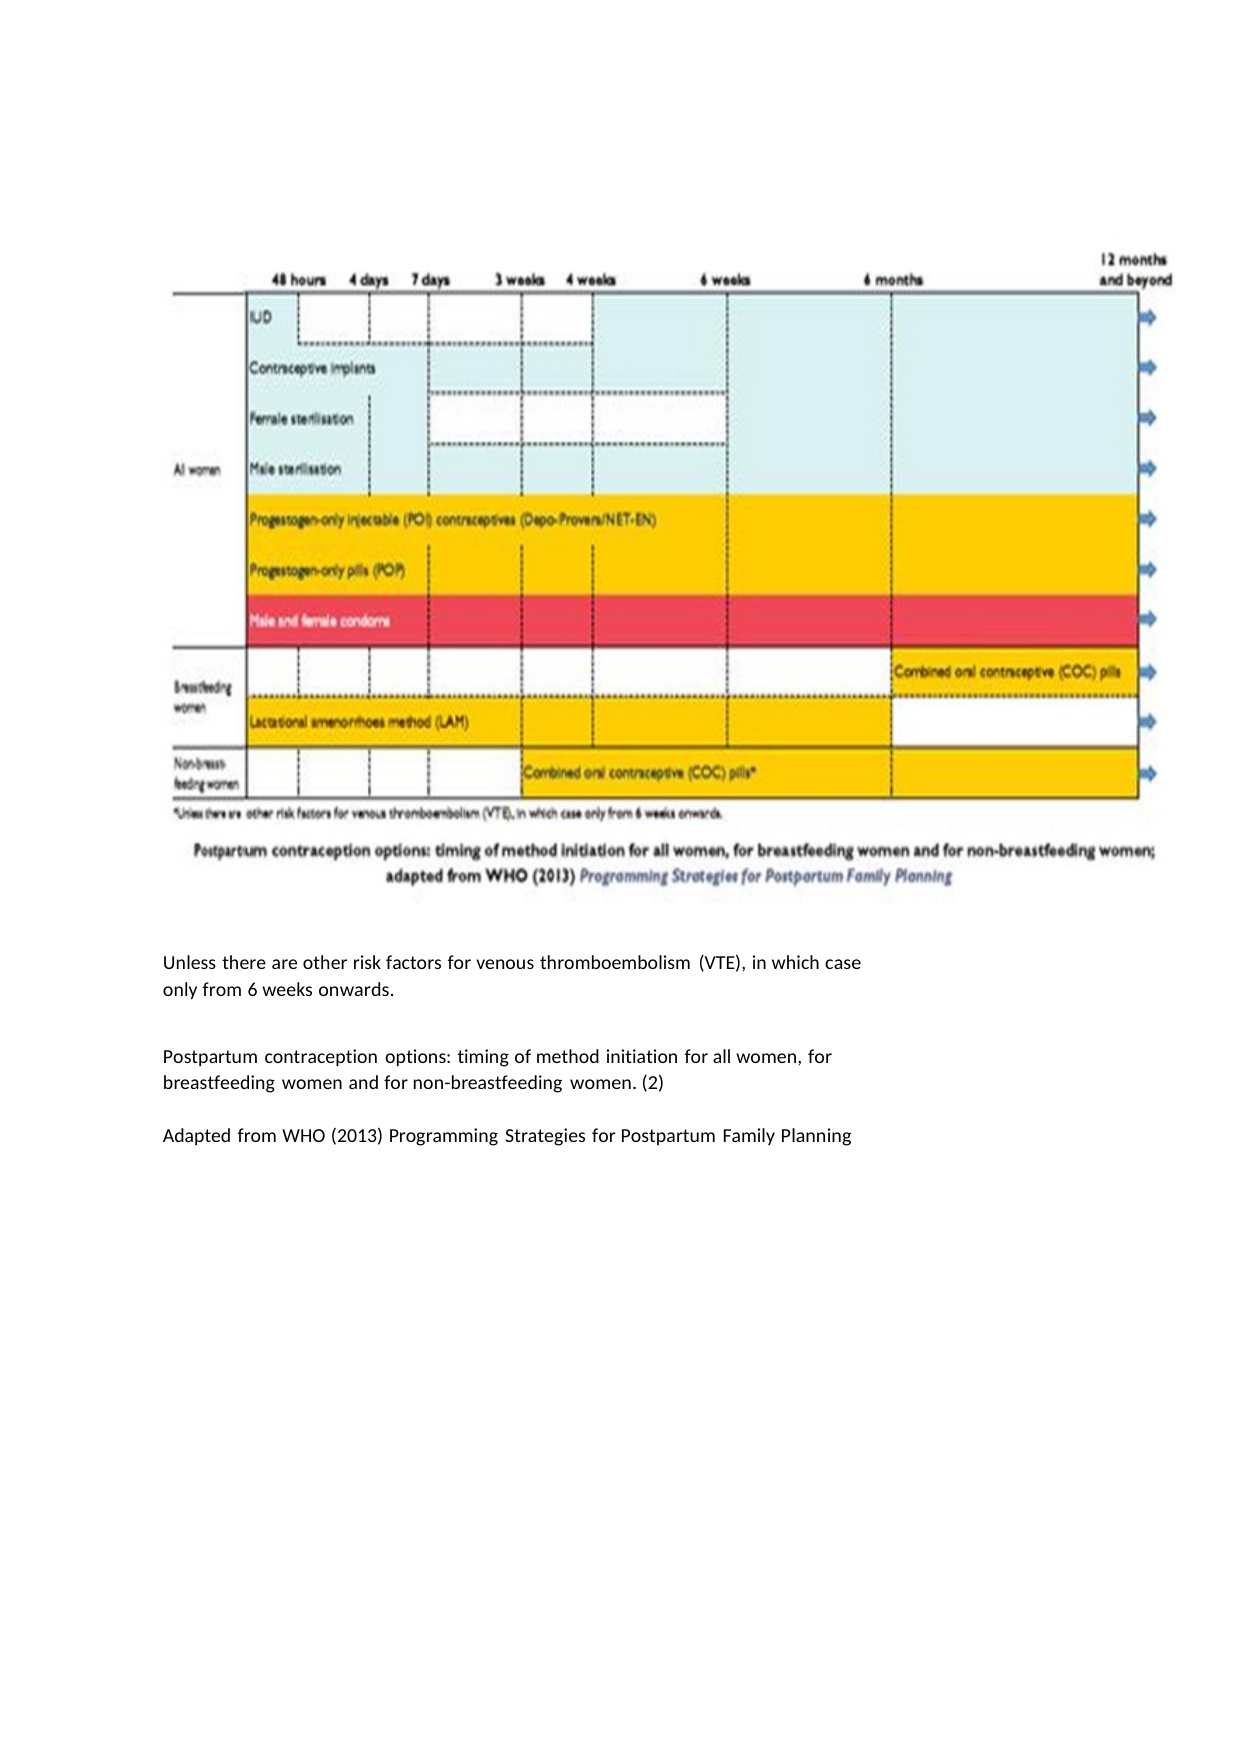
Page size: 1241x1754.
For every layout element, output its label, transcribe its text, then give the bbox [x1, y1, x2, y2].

text Unless there are other risk factors for venous thromboembolism (VTE), in which case only from 6 weeks onwards. [163, 951, 877, 1001]
text Adapted from WHO (2013) Programming Strategies for Postpartum Family Planning [163, 1124, 861, 1148]
picture [152, 159, 1176, 904]
text Postpartum contraception options: timing of method initiation for all women, for breastfeeding women and for non-breastfeeding women. (2) [163, 1044, 837, 1095]
